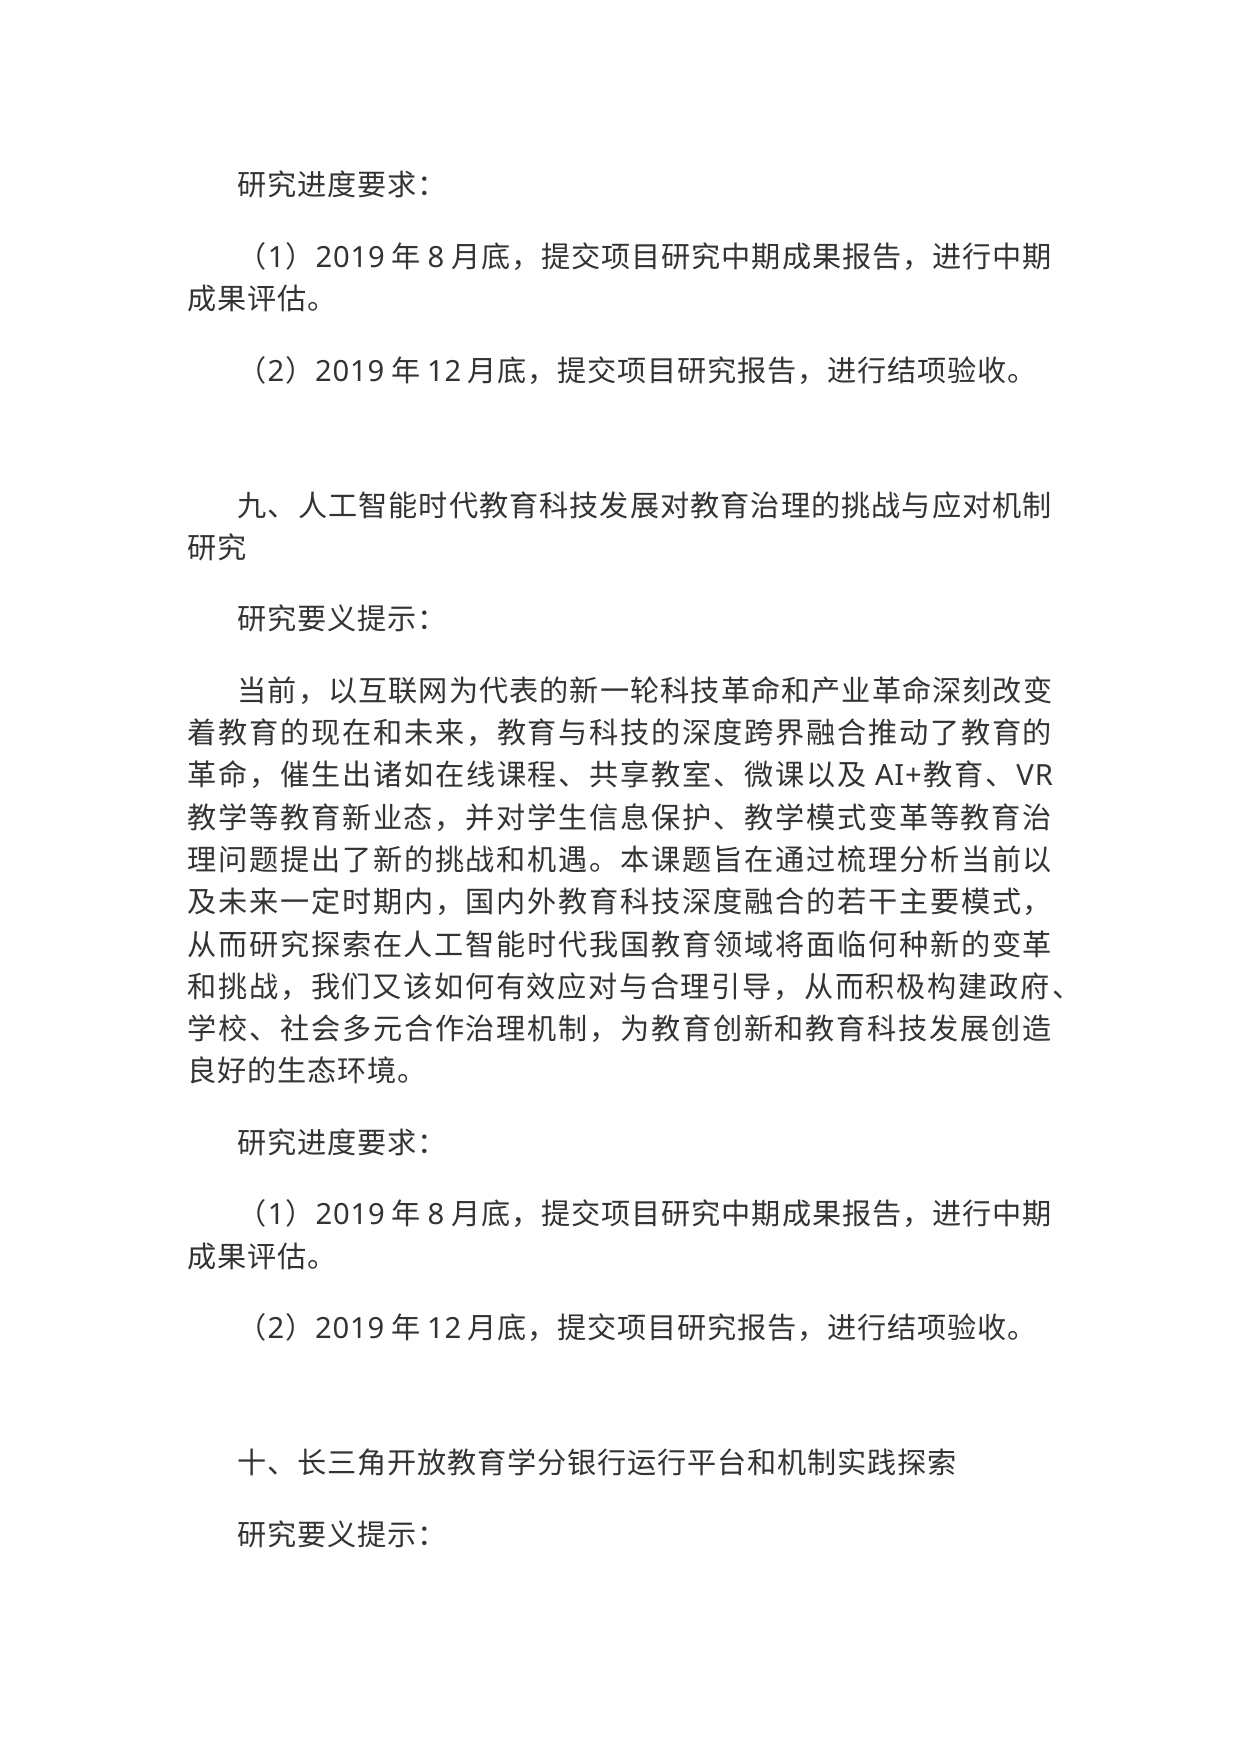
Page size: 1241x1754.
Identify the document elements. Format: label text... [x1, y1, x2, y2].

text （2）2019年12月底，提交项目研究报告，进行结项验收。 [187, 347, 1053, 390]
text （1）2019年8月底，提交项目研究中期成果报告，进行中期成果评估。 [187, 1191, 1053, 1276]
text 研究要义提示： [187, 596, 1053, 638]
text 十、长三角开放教育学分银行运行平台和机制实践探索 [187, 1439, 1053, 1482]
text 当前，以互联网为代表的新一轮科技革命和产业革命深刻改变着教育的现在和未来，教育与科技的深度跨界融合推动了教育的革命，催生出诸如在线课程、共享教室、微课以及AI+教育、VR教学等教育新业态，并对学生信息保护、教学模式变革等教育治理问题提出了新的挑战和机遇。本课题旨在通过梳理分析当前以及未来一定时期内，国内外教育科技深度融合的若干主要模式，从而研究探索在人工智能时代我国教育领域将面临何种新的变革和挑战，我们又该如何有效应对与合理引导，从而积极构建政府、学校、社会多元合作治理机制，为教育创新和教育科技发展创造良好的生态环境。 [187, 667, 1053, 1090]
text 研究要义提示： [187, 1511, 1053, 1553]
text 研究进度要求： [187, 162, 1053, 204]
text （2）2019年12月底，提交项目研究报告，进行结项验收。 [187, 1305, 1053, 1347]
text 九、人工智能时代教育科技发展对教育治理的挑战与应对机制研究 [187, 482, 1053, 567]
text （1）2019年8月底，提交项目研究中期成果报告，进行中期成果评估。 [187, 233, 1053, 318]
text 研究进度要求： [187, 1119, 1053, 1162]
